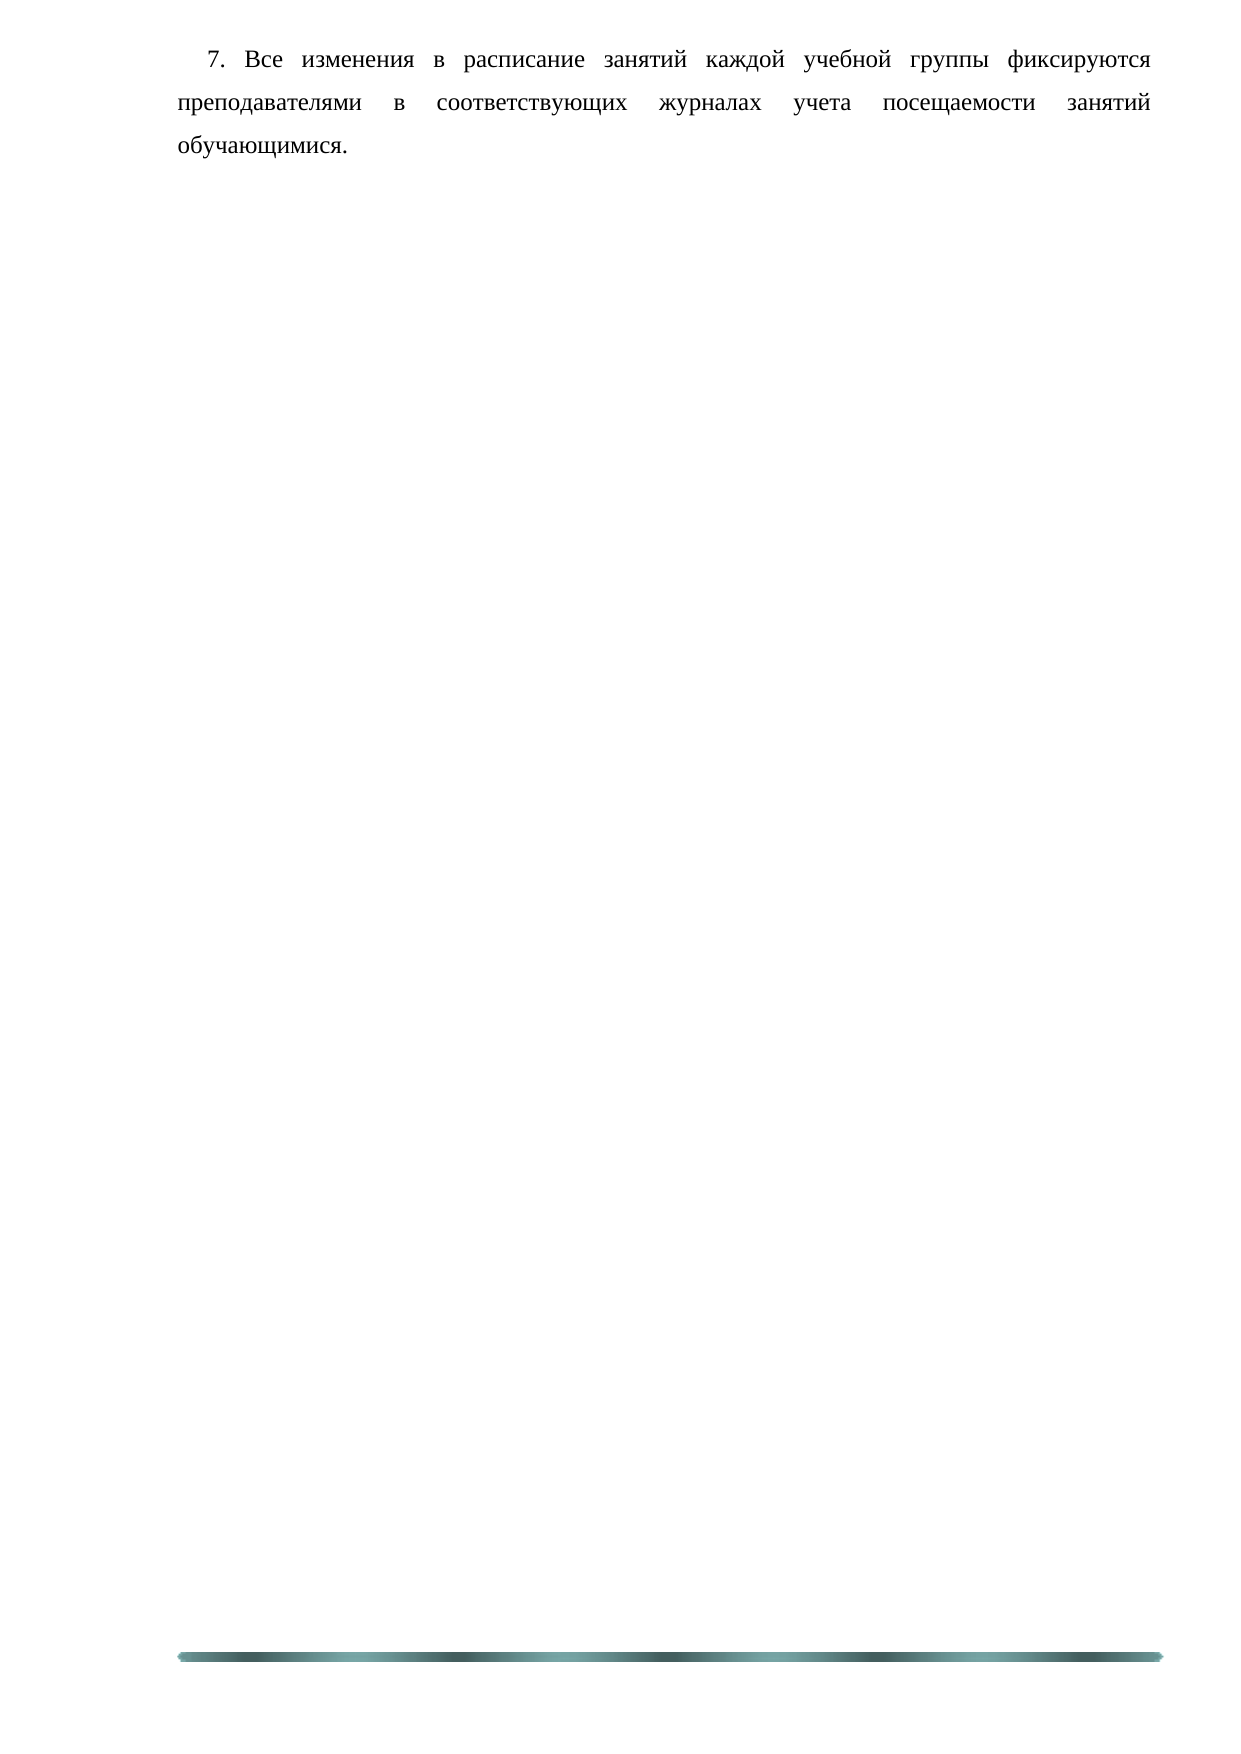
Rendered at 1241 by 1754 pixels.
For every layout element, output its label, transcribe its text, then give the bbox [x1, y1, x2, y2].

text 7. Все изменения в расписание занятий каждой учебной группы фиксируются преподавателями в соответствующих журналах учета посещаемости занятий обучающимися. [177, 44, 1152, 159]
